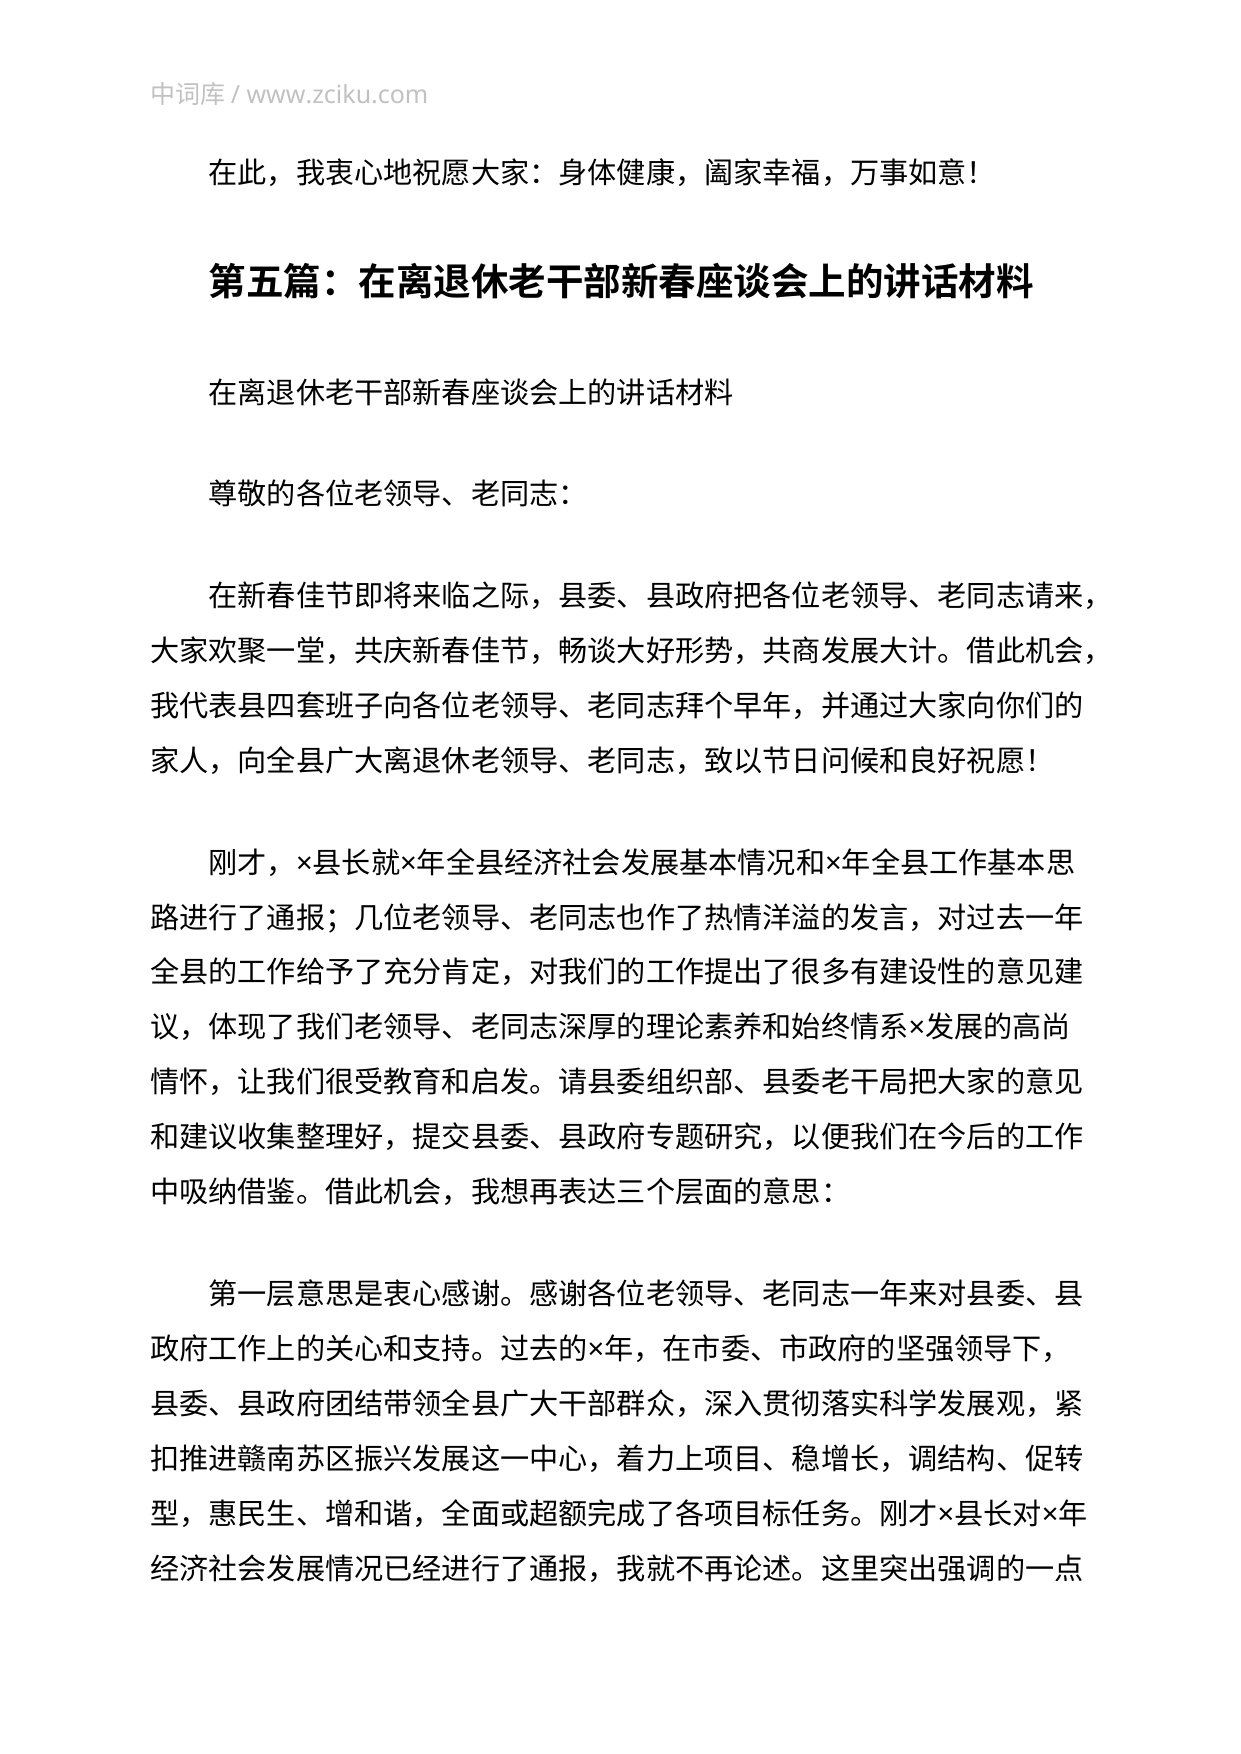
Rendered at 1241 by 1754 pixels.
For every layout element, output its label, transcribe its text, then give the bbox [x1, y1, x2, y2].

text 在离退休老干部新春座谈会上的讲话材料 [150, 369, 1090, 411]
text 第五篇：在离退休老干部新春座谈会上的讲话材料 [150, 252, 1090, 306]
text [150, 1271, 1090, 1587]
text 刚才，×县长就×年全县经济社会发展基本情况和×年全县工作基本思路进行了通报；几位老领导、老同志也作了热情洋溢的发言，对过去一年全县的工作给予了充分肯定，对我们的工作提出了很多有建设性的意见建议，体现了我们老领导、老同志深厚的理论素养和始终情系×发展的高尚情怀，让我们很受教育和启发。请县委组织部、县委老干局把大家的意见和建议收集整理好，提交县委、县政府专题研究，以便我们在今后的工作中吸纳借鉴。借此机会，我想再表达三个层面的意思： [150, 839, 1090, 1211]
text 尊敬的各位老领导、老同志： [150, 471, 1090, 513]
text 在此，我衷心地祝愿大家：身体健康，阖家幸福，万事如意！ [150, 150, 1090, 192]
text 在新春佳节即将来临之际，县委、县政府把各位老领导、老同志请来，大家欢聚一堂，共庆新春佳节，畅谈大好形势，共商发展大计。借此机会，我代表县四套班子向各位老领导、老同志拜个早年，并通过大家向你们的家人，向全县广大离退休老领导、老同志，致以节日问候和良好祝愿！ [150, 573, 1090, 780]
